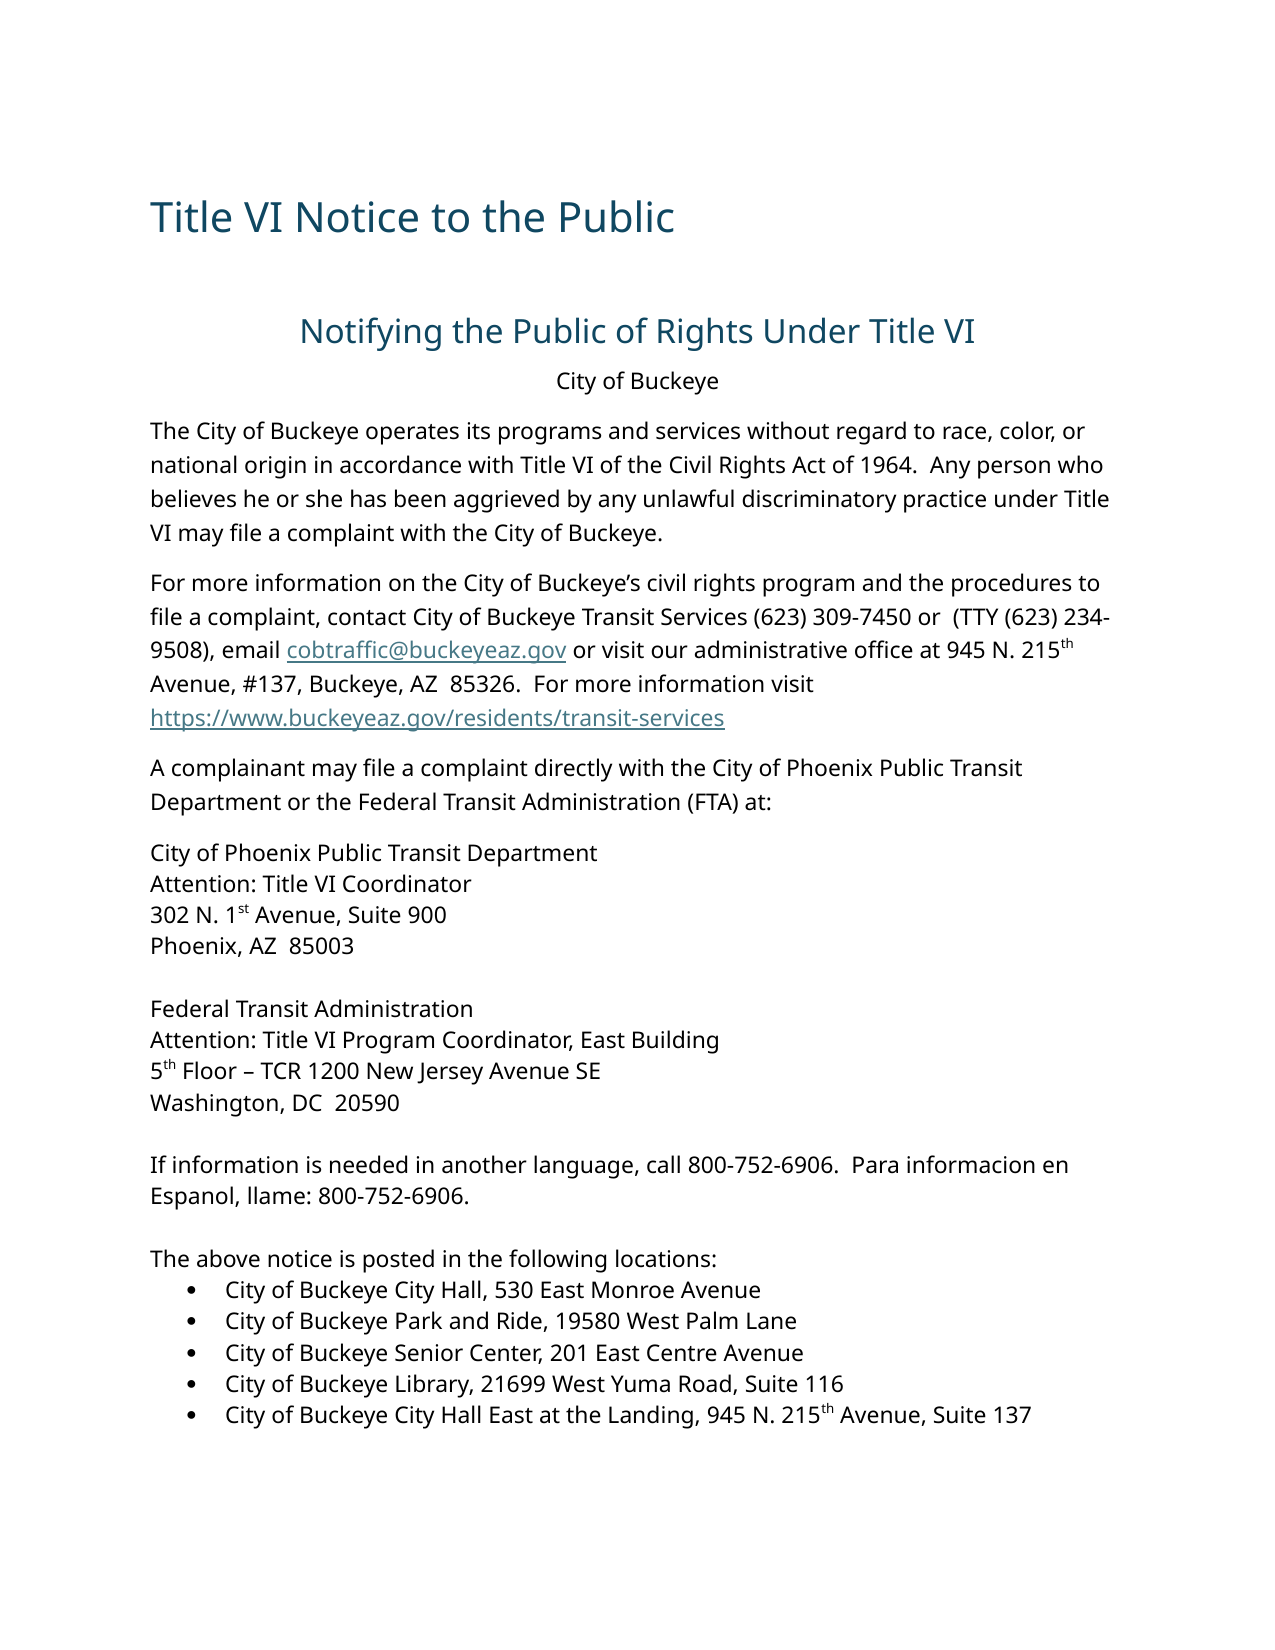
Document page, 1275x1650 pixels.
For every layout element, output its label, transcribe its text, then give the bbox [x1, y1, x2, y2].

list City of Buckeye Senior Center, 201 East Centre Avenue [187, 1336, 1125, 1368]
subtitle Notifying the Public of Rights Under Title VI [150, 307, 1125, 353]
text Federal Transit Administration [150, 993, 1125, 1024]
text For more information on the City of Buckeye’s civil rights program and the procedures to file a complaint, contact City of Buckeye Transit Services (623) 309-7450 or (TTY (623) 234-9508), email cobtraffic@buckeyeaz.gov or visit our administrative office at 945 N. 215th Avenue, #137, Buckeye, AZ 85326. For more information visit https://www.buckeyeaz.gov/residents/transit-services [150, 567, 1125, 733]
text A complainant may file a complaint directly with the City of Phoenix Public Transit Department or the Federal Transit Administration (FTA) at: [150, 752, 1125, 817]
text If information is needed in another language, call 800-752-6906. Para informacion en Espanol, llame: 800-752-6906. [150, 1149, 1125, 1211]
subtitle Title VI Notice to the Public [150, 187, 1125, 244]
text City of Phoenix Public Transit Department [150, 836, 1125, 868]
text City of Buckeye [150, 365, 1125, 396]
text Attention: Title VI Coordinator [150, 868, 1125, 899]
text 302 N. 1st Avenue, Suite 900 [150, 899, 1125, 930]
list City of Buckeye City Hall East at the Landing, 945 N. 215th Avenue, Suite 137 [187, 1399, 1125, 1430]
text Attention: Title VI Program Coordinator, East Building [150, 1024, 1125, 1055]
list City of Buckeye Library, 21699 West Yuma Road, Suite 116 [187, 1368, 1125, 1399]
list City of Buckeye City Hall, 530 East Monroe Avenue [187, 1274, 1125, 1305]
text Phoenix, AZ 85003 [150, 930, 1125, 961]
list City of Buckeye Park and Ride, 19580 West Palm Lane [187, 1305, 1125, 1336]
text The above notice is posted in the following locations: [150, 1243, 1125, 1274]
text 5th Floor – TCR 1200 New Jersey Avenue SE [150, 1055, 1125, 1086]
text The City of Buckeye operates its programs and services without regard to race, color, or national origin in accordance with Title VI of the Civil Rights Act of 1964. Any person who believes he or she has been aggrieved by any unlawful discriminatory practice under Title VI may file a complaint with the City of Buckeye. [150, 415, 1125, 548]
text Washington, DC 20590 [150, 1086, 1125, 1118]
